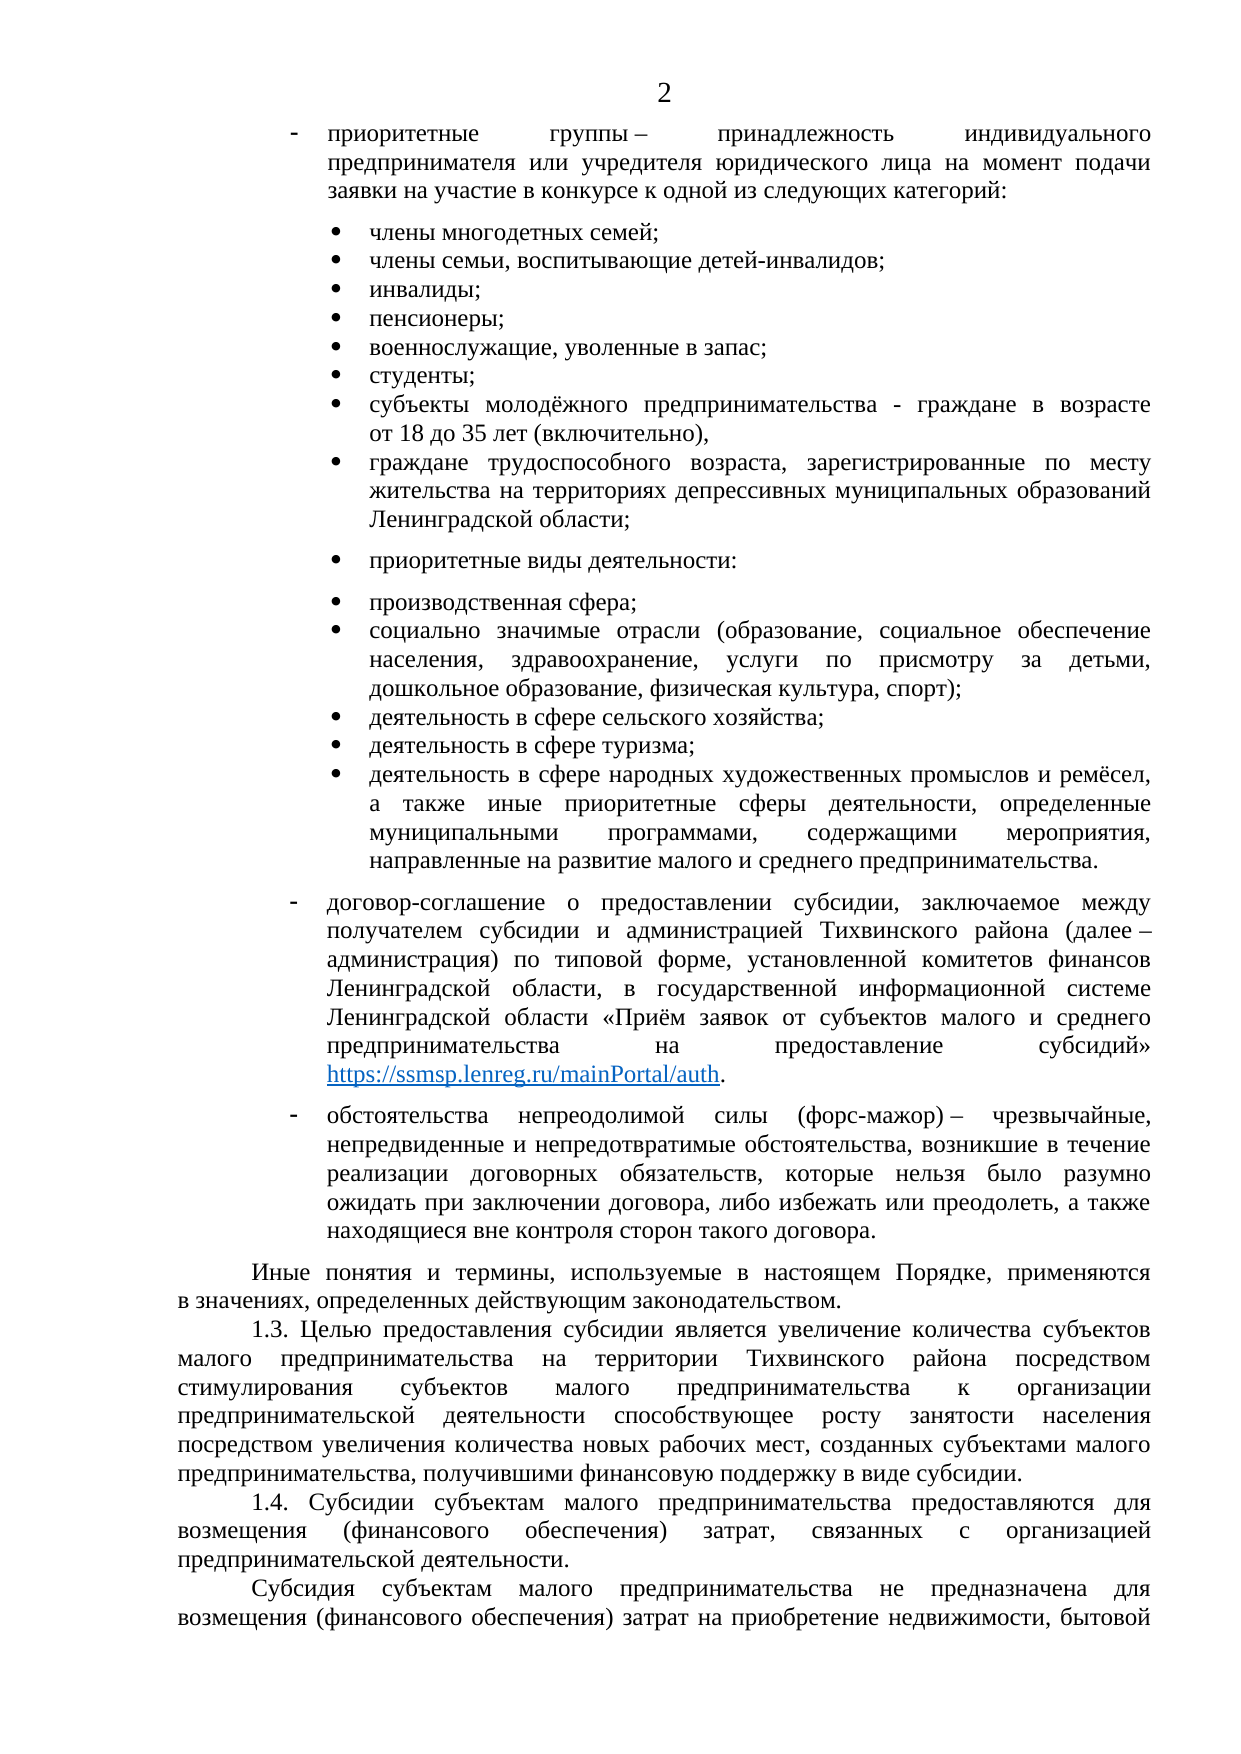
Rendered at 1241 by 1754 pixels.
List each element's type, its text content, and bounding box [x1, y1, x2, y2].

list военнослужащие, уволенные в запас; [332, 332, 1152, 361]
list пенсионеры; [332, 303, 1152, 332]
list приоритетные виды деятельности: [332, 546, 1152, 574]
list деятельность в сфере народных художественных промыслов и ремёсел, а также иные приоритетные сферы деятельности, определенные муниципальными программами, содержащими мероприятия, направленные на развитие малого и среднего предпринимательства. [332, 759, 1152, 874]
list социально значимые отрасли (образование, социальное обеспечение населения, здравоохранение, услуги по присмотру за детьми, дошкольное образование, физическая культура, спорт); [332, 616, 1152, 702]
list деятельность в сфере сельского хозяйства; [332, 702, 1152, 731]
list студенты; [332, 361, 1152, 389]
list инвалиды; [332, 274, 1152, 303]
list договор-соглашение о предоставлении субсидии, заключаемое между получателем субсидии и администрацией Тихвинского района (далее – администрация) по типовой форме, установленной комитетов финансов Ленинградской области, в государственной информационной системе Ленинградской области «Приём заявок от субъектов малого и среднего предпринимательства на предоставление субсидий» https://ssmsp.lenreg.ru/mainPortal/auth. [289, 887, 1152, 1088]
list субъекты молодёжного предпринимательства - граждане в возрасте от 18 до 35 лет (включительно), [332, 389, 1152, 447]
list члены семьи, воспитывающие детей-инвалидов; [332, 246, 1152, 274]
list обстоятельства непреодолимой силы (форс-мажор) – чрезвычайные, непредвиденные и непредотвратимые обстоятельства, возникшие в течение реализации договорных обязательств, которые нельзя было разумно ожидать при заключении договора, либо избежать или преодолеть, а также находящиеся вне контроля сторон такого договора. [289, 1101, 1152, 1244]
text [177, 1573, 1152, 1631]
list приоритетные группы – принадлежность индивидуального предпринимателя или учредителя юридического лица на момент подачи заявки на участие в конкурсе к одной из следующих категорий: [290, 118, 1152, 204]
list члены многодетных семей; [332, 217, 1152, 246]
text Иные понятия и термины, используемые в настоящем Порядке, применяются в значениях, определенных действующим законодательством. [177, 1257, 1152, 1314]
text 1.3. Целью предоставления субсидии является увеличение количества субъектов малого предпринимательства на территории Тихвинского района посредством стимулирования субъектов малого предпринимательства к организации предпринимательской деятельности способствующее росту занятости населения посредством увеличения количества новых рабочих мест, созданных субъектами малого предпринимательства, получившими финансовую поддержку в виде субсидии. [177, 1314, 1152, 1487]
list граждане трудоспособного возраста, зарегистрированные по месту жительства на территориях депрессивных муниципальных образований Ленинградской области; [332, 447, 1152, 533]
list производственная сфера; [332, 587, 1152, 616]
text 1.4. Субсидии субъектам малого предпринимательства предоставляются для возмещения (финансового обеспечения) затрат, связанных с организацией предпринимательской деятельности. [177, 1487, 1152, 1573]
list деятельность в сфере туризма; [332, 731, 1152, 759]
